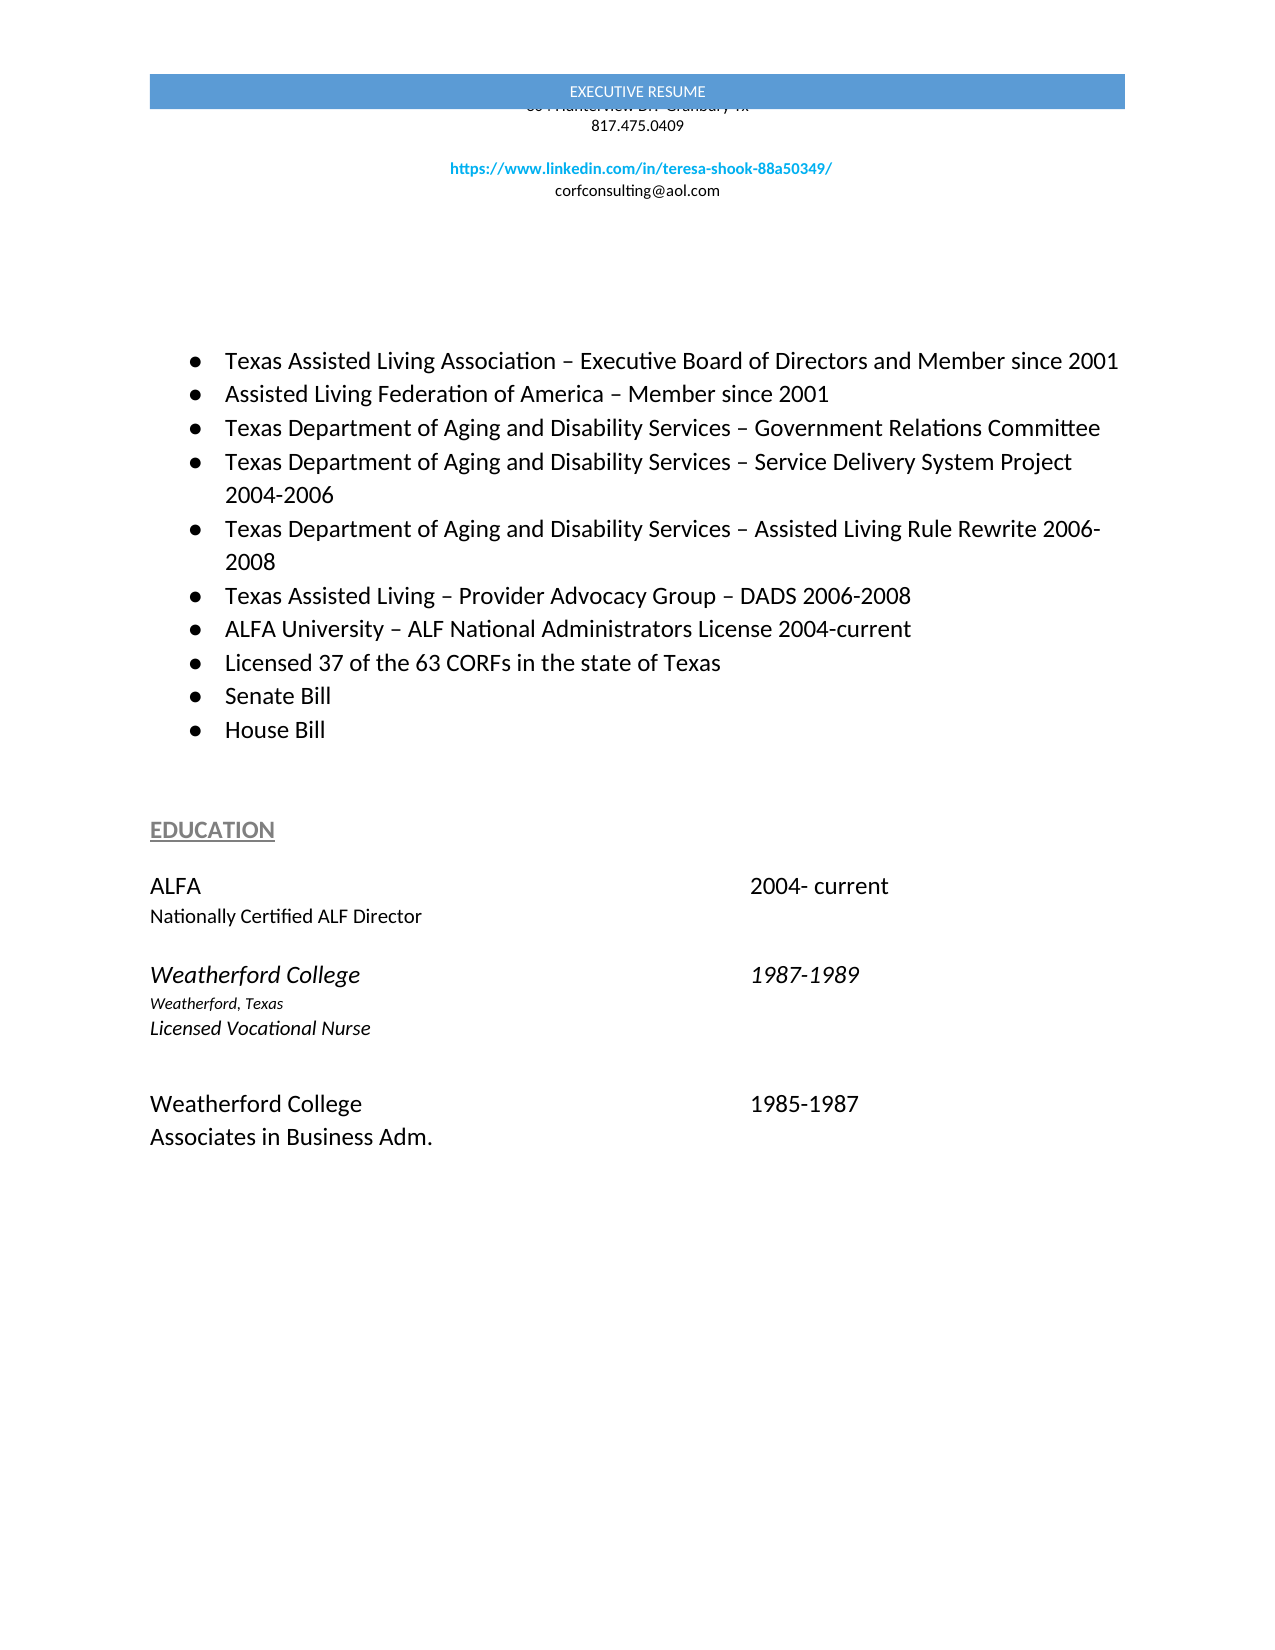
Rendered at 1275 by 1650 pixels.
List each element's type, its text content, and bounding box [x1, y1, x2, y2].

subtitle Licensed Vocational Nurse [150, 1015, 1125, 1041]
subtitle Assisted Living Federation of America – Member since 2001 [188, 378, 1125, 409]
text Associates in Business Adm. [150, 1121, 1125, 1152]
subtitle Texas Assisted Living – Provider Advocacy Group – DADS 2006-2008 [188, 580, 1125, 610]
subtitle Senate Bill [188, 680, 1125, 711]
subtitle Texas Assisted Living Association – Executive Board of Directors and Member since 2001 [188, 345, 1125, 376]
subtitle Texas Department of Aging and Disability Services – Service Delivery System Project 2004-2006 [188, 446, 1125, 510]
text ALFA 2004- current [150, 870, 1125, 901]
text EDUCATION [150, 814, 1125, 845]
subtitle Licensed 37 of the 63 CORFs in the state of Texas [188, 647, 1125, 677]
subtitle Weatherford, Texas [150, 993, 1125, 1013]
subtitle Texas Department of Aging and Disability Services – Government Relations Committee [188, 412, 1125, 443]
text Nationally Certified ALF Director [150, 904, 1125, 929]
subtitle Weatherford College 1987-1989 [150, 959, 1125, 990]
text Weatherford College 1985-1987 [150, 1088, 1125, 1118]
subtitle House Bill [188, 714, 1125, 744]
subtitle ALFA University – ALF National Administrators License 2004-current [188, 613, 1125, 644]
subtitle Texas Department of Aging and Disability Services – Assisted Living Rule Rewrite 2006-2008 [188, 513, 1125, 577]
